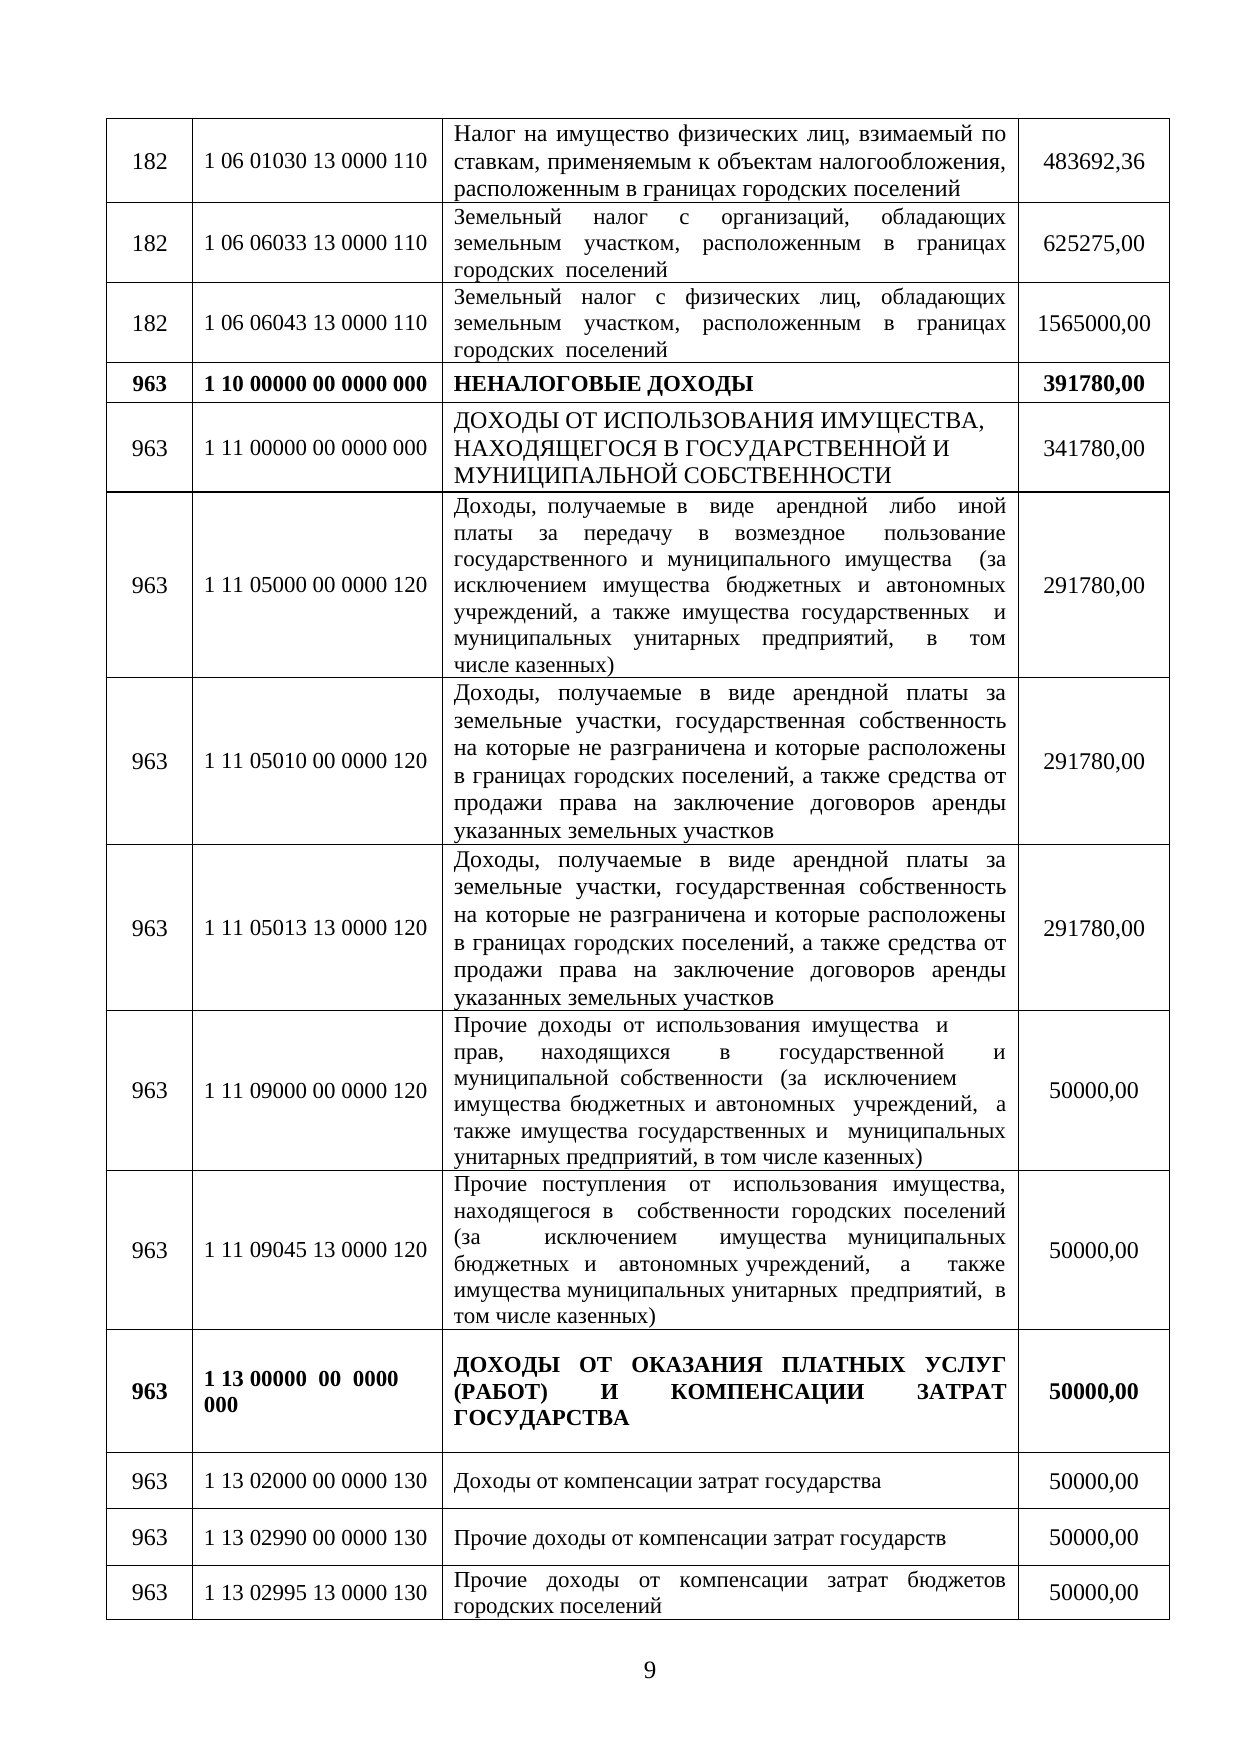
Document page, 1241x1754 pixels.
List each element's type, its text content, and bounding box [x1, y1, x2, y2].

table_cell 391780,00 [1019, 363, 1169, 402]
table_cell 963 [107, 1011, 192, 1169]
table_cell Налог на имущество физических лиц, взимаемый по ставкам, применяемым к объектам налогообложения, расположенным в границах городских поселений [443, 119, 1018, 202]
table_cell Доходы, получаемые в виде арендной либо иной платы за передачу в возмездное пользование государственного и муниципального имущества (за исключением имущества бюджетных и автономных учреждений, а также имущества государственных и муниципальных унитарных предприятий, в том числе казенных) [443, 493, 1018, 677]
table_cell 1 13 02990 00 0000 130 [193, 1509, 442, 1565]
table_cell ДОХОДЫ ОТ ОКАЗАНИЯ ПЛАТНЫХ УСЛУГ (РАБОТ) И КОМПЕНСАЦИИ ЗАТРАТ ГОСУДАРСТВА [443, 1330, 1018, 1452]
table_cell 1 13 02000 00 0000 130 [193, 1453, 442, 1508]
table_cell 963 [107, 678, 192, 844]
table_cell 1565000,00 [1019, 283, 1169, 362]
table_cell 182 [107, 283, 192, 362]
table_cell Прочие поступления от использования имущества, находящегося в собственности городских поселений (за исключением имущества муниципальных бюджетных и автономных учреждений, а также имущества муниципальных унитарных предприятий, в том числе казенных) [443, 1171, 1018, 1329]
table_cell 291780,00 [1019, 493, 1169, 677]
table_cell Земельный налог с физических лиц, обладающих земельным участком, расположенным в границах городских поселений [443, 283, 1018, 362]
table_cell 963 [107, 363, 192, 402]
table_cell Доходы, получаемые в виде арендной платы за земельные участки, государственная собственность на которые не разграничена и которые расположены в границах городских поселений, а также средства от продажи права на заключение договоров аренды указанных земельных участков [443, 845, 1018, 1010]
table_cell 291780,00 [1019, 845, 1169, 1010]
table_cell 963 [107, 403, 192, 491]
table_cell 50000,00 [1019, 1509, 1169, 1565]
table_cell 963 [107, 493, 192, 677]
table_cell 50000,00 [1019, 1011, 1169, 1169]
table_cell Прочие доходы от использования имущества и прав, находящихся в государственной и муниципальной собственности (за исключением имущества бюджетных и автономных учреждений, а также имущества государственных и муниципальных унитарных предприятий, в том числе казенных) [443, 1011, 1018, 1169]
table_cell 483692,36 [1019, 119, 1169, 202]
table_cell 50000,00 [1019, 1171, 1169, 1329]
table_cell 341780,00 [1019, 403, 1169, 491]
table_cell 963 [107, 845, 192, 1010]
table_cell 182 [107, 203, 192, 282]
table_cell 1 06 01030 13 0000 110 [193, 119, 442, 202]
table_cell 963 [107, 1330, 192, 1452]
table_cell 1 06 06033 13 0000 110 [193, 203, 442, 282]
table_cell 1 11 05010 00 0000 120 [193, 678, 442, 844]
table_cell 625275,00 [1019, 203, 1169, 282]
table_cell НЕНАЛОГОВЫЕ ДОХОДЫ [443, 363, 1018, 402]
table_cell 963 [107, 1453, 192, 1508]
table_cell Доходы, получаемые в виде арендной платы за земельные участки, государственная собственность на которые не разграничена и которые расположены в границах городских поселений, а также средства от продажи права на заключение договоров аренды указанных земельных участков [443, 678, 1018, 844]
table_cell 182 [107, 119, 192, 202]
table_cell Доходы от компенсации затрат государства [443, 1453, 1018, 1508]
table_cell 1 11 00000 00 0000 000 [193, 403, 442, 491]
table_cell 291780,00 [1019, 678, 1169, 844]
table_cell 50000,00 [1019, 1330, 1169, 1452]
table_cell 1 11 09045 13 0000 120 [193, 1171, 442, 1329]
table_cell 1 11 05000 00 0000 120 [193, 493, 442, 677]
table_cell 963 [107, 1566, 192, 1619]
table_cell 963 [107, 1171, 192, 1329]
table_cell Прочие доходы от компенсации затрат бюджетов городских поселений [443, 1566, 1018, 1619]
table_cell 50000,00 [1019, 1453, 1169, 1508]
table_cell 963 [107, 1509, 192, 1565]
table_cell 1 06 06043 13 0000 110 [193, 283, 442, 362]
table_cell Прочие доходы от компенсации затрат государств [443, 1509, 1018, 1565]
table_cell Земельный налог с организаций, обладающих земельным участком, расположенным в границах городских поселений [443, 203, 1018, 282]
table_cell 1 13 00000 00 0000 000 [193, 1330, 442, 1452]
table_cell 1 11 05013 13 0000 120 [193, 845, 442, 1010]
table_cell 50000,00 [1019, 1566, 1169, 1619]
table_cell 1 11 09000 00 0000 120 [193, 1011, 442, 1169]
table_cell ДОХОДЫ ОТ ИСПОЛЬЗОВАНИЯ ИМУЩЕСТВА, НАХОДЯЩЕГОСЯ В ГОСУДАРСТВЕННОЙ И МУНИЦИПАЛЬНОЙ СОБСТВЕННОСТИ [443, 403, 1018, 491]
table_cell 1 10 00000 00 0000 000 [193, 363, 442, 402]
table_cell 1 13 02995 13 0000 130 [193, 1566, 442, 1619]
